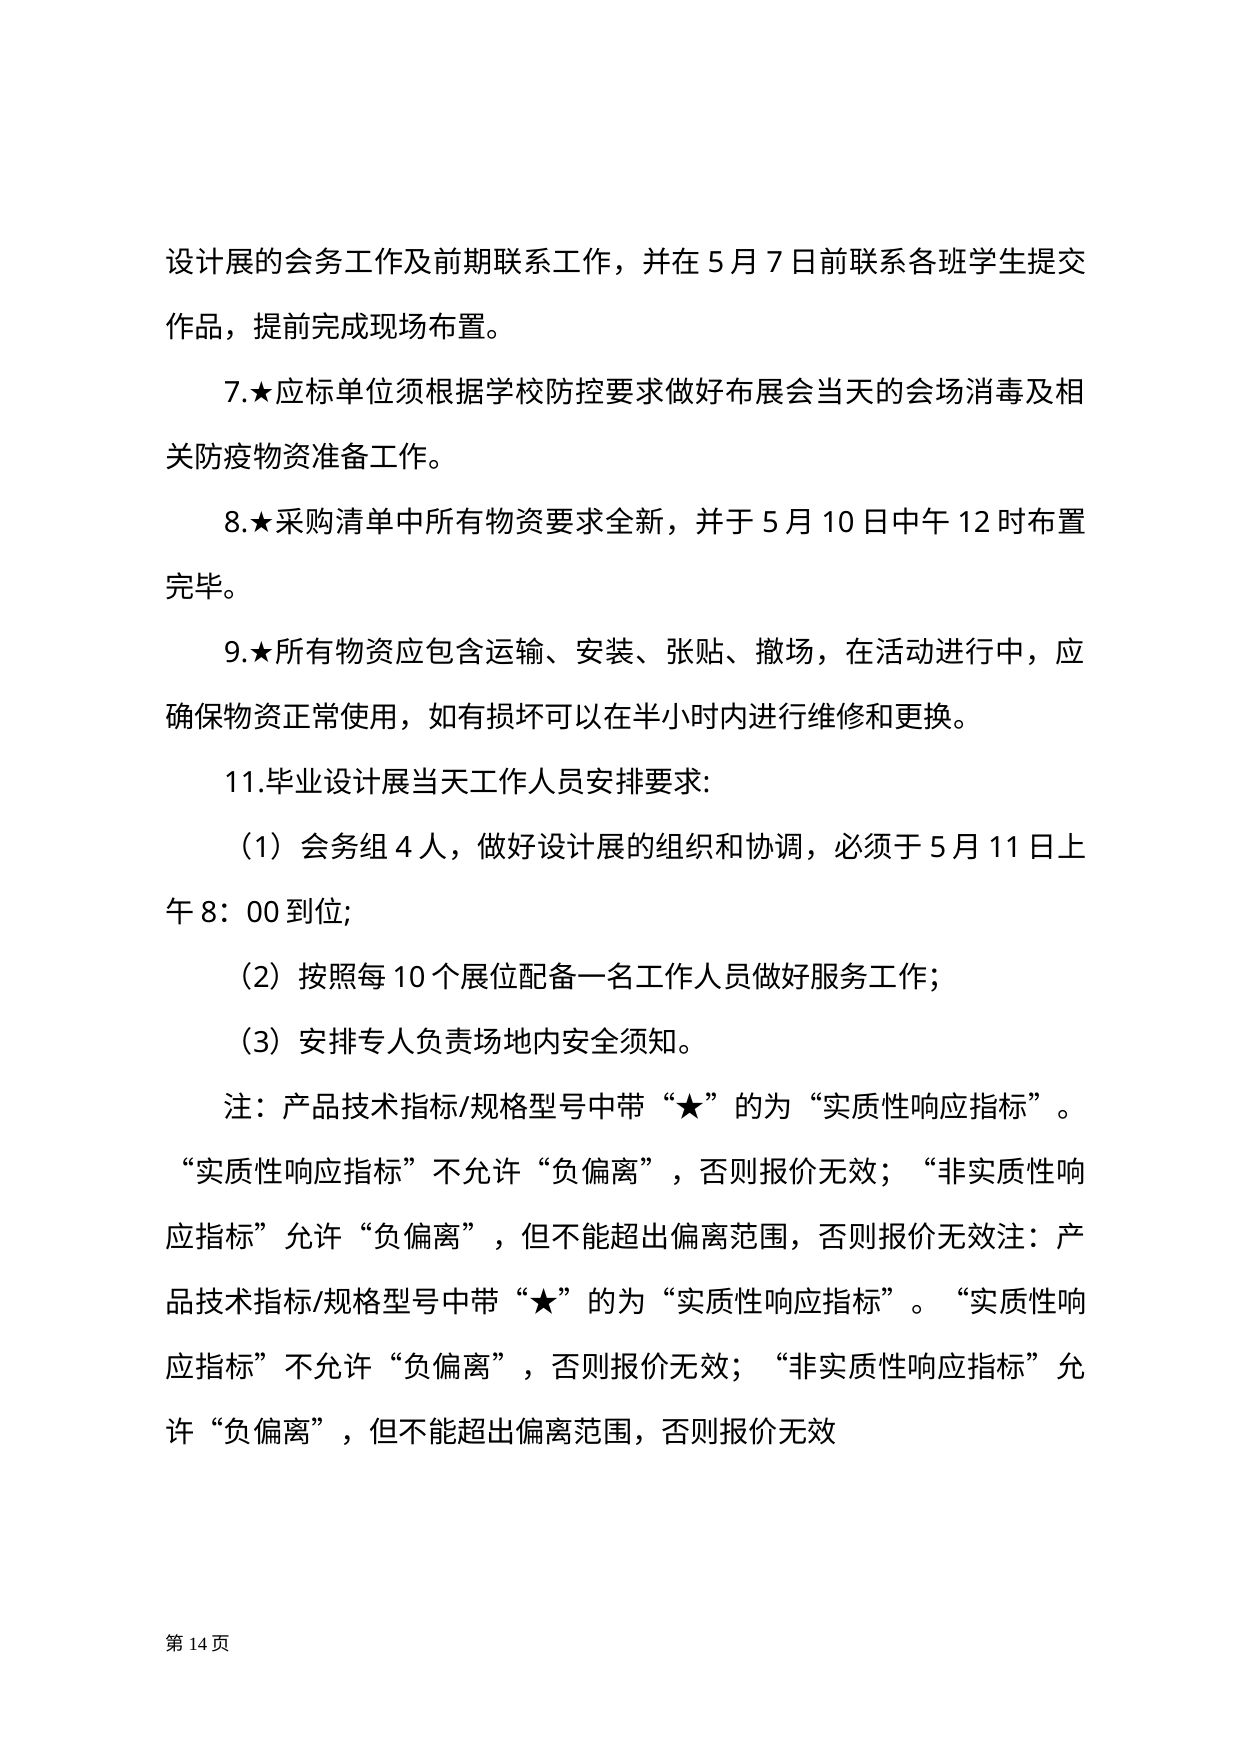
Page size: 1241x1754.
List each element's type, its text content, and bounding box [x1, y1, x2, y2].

text 注：产品技术指标/规格型号中带“★”的为“实质性响应指标”。“实质性响应指标”不允许“负偏离”，否则报价无效；“非实质性响应指标”允许“负偏离”，但不能超出偏离范围，否则报价无效注：产品技术指标/规格型号中带“★”的为“实质性响应指标”。“实质性响应指标”不允许“负偏离”，否则报价无效；“非实质性响应指标”允许“负偏离”，但不能超出偏离范围，否则报价无效 [165, 1072, 1087, 1462]
text 7.★应标单位须根据学校防控要求做好布展会当天的会场消毒及相关防疫物资准备工作。 [165, 357, 1087, 487]
text 8.★采购清单中所有物资要求全新，并于5月10日中午12时布置完毕。 [165, 487, 1087, 617]
text （3）安排专人负责场地内安全须知。 [165, 1007, 1087, 1072]
text 11.毕业设计展当天工作人员安排要求: [165, 747, 1087, 812]
text （1）会务组4人，做好设计展的组织和协调，必须于5月11日上午8：00到位; [165, 812, 1087, 942]
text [165, 227, 1087, 357]
text （2）按照每10个展位配备一名工作人员做好服务工作； [165, 942, 1087, 1007]
text 9.★所有物资应包含运输、安装、张贴、撤场，在活动进行中，应确保物资正常使用，如有损坏可以在半小时内进行维修和更换。 [165, 617, 1087, 747]
